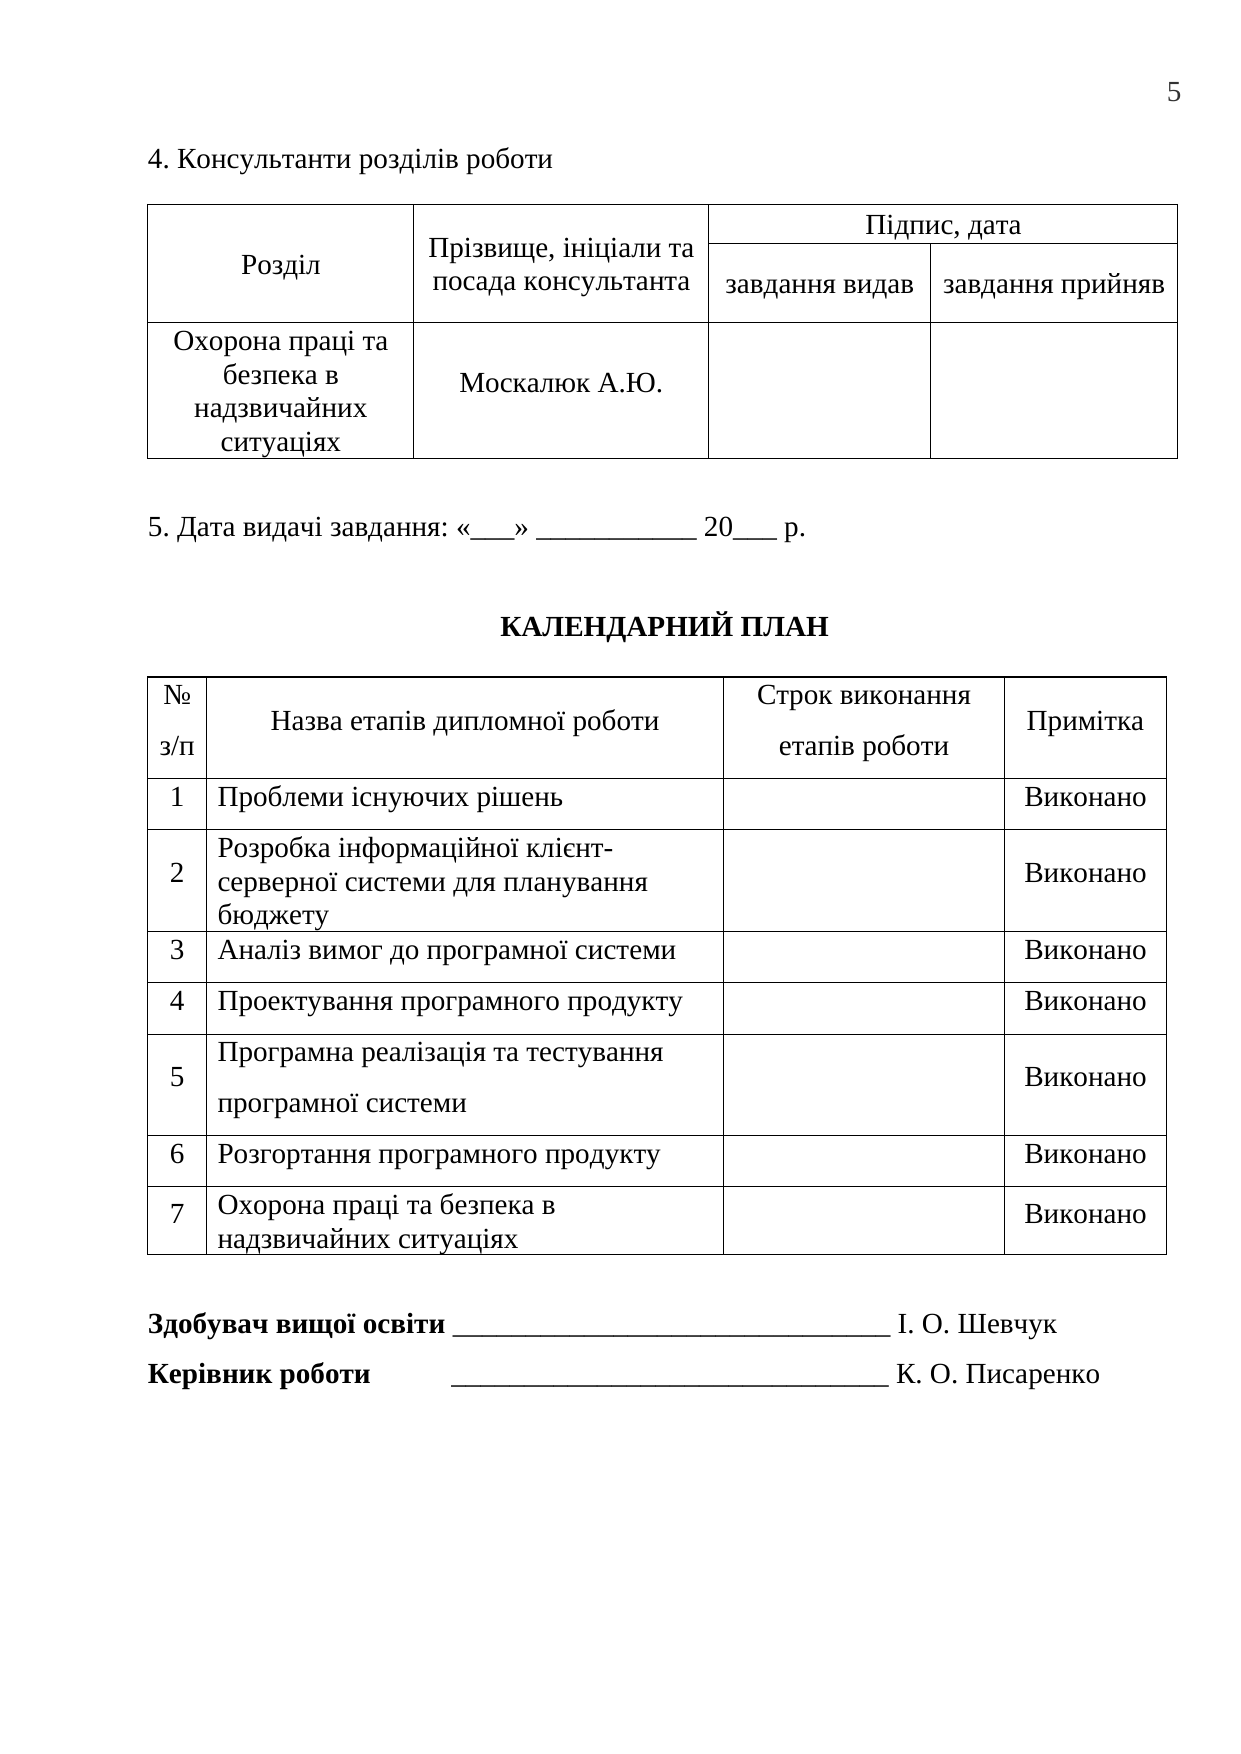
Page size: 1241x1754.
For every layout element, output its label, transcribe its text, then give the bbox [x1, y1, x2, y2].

text 4. Консультанти розділів роботи [148, 141, 1181, 174]
table_cell Виконано [1005, 1187, 1166, 1254]
table_cell 2 [148, 830, 206, 931]
table_cell 6 [148, 1136, 206, 1186]
text Здобувач вищої освіти ______________________________ І. О. Шевчук [148, 1306, 1137, 1339]
table_cell 4 [148, 983, 206, 1033]
table_header Назва етапів дипломної роботи [207, 678, 723, 778]
table_cell Охорона праці та безпека в надзвичайних ситуаціях [207, 1187, 723, 1254]
text 5. Дата видачі завдання: «___» ___________ 20___ р. [148, 509, 1181, 542]
table_cell Москалюк А.Ю. [414, 323, 708, 457]
table_cell [724, 1136, 1004, 1186]
table_cell [724, 779, 1004, 829]
table_header Прізвище, ініціали та посада консультанта [414, 205, 708, 322]
table_cell Виконано [1005, 1136, 1166, 1186]
table_cell Проектування програмного продукту [207, 983, 723, 1033]
table_cell Виконано [1005, 1035, 1166, 1135]
table_cell Виконано [1005, 932, 1166, 982]
table_cell Виконано [1005, 983, 1166, 1033]
table_cell Розробка інформаційної клієнт-серверної системи для планування бюджету [207, 830, 723, 931]
text Керівник роботи ______________________________ К. О. Писаренко [148, 1356, 1137, 1389]
table_header Розділ [148, 205, 413, 322]
table_cell завдання прийняв [931, 244, 1177, 322]
table_cell 1 [148, 779, 206, 829]
table_cell [724, 1035, 1004, 1135]
table_cell Охорона праці та безпека в надзвичайних ситуаціях [148, 323, 413, 457]
table_cell 3 [148, 932, 206, 982]
table_cell завдання видав [709, 244, 930, 322]
table_cell Виконано [1005, 830, 1166, 931]
table_cell 5 [148, 1035, 206, 1135]
table_cell [724, 983, 1004, 1033]
table_cell Аналіз вимог до програмної системи [207, 932, 723, 982]
table_header Підпис, дата [709, 205, 1177, 243]
table_header Примітка [1005, 678, 1166, 778]
table_cell [709, 323, 930, 457]
text КАЛЕНДАРНИЙ ПЛАН [148, 609, 1181, 643]
table_cell 7 [148, 1187, 206, 1254]
table_cell [724, 932, 1004, 982]
table_header Строк виконання етапів роботи [724, 678, 1004, 778]
table_header № з/п [148, 678, 206, 778]
table_cell [724, 830, 1004, 931]
table_cell [931, 323, 1177, 457]
table_cell Виконано [1005, 779, 1166, 829]
table_cell [724, 1187, 1004, 1254]
table_cell Проблеми існуючих рішень [207, 779, 723, 829]
table_cell Програмна реалізація та тестування програмної системи [207, 1035, 723, 1135]
table_cell Розгортання програмного продукту [207, 1136, 723, 1186]
